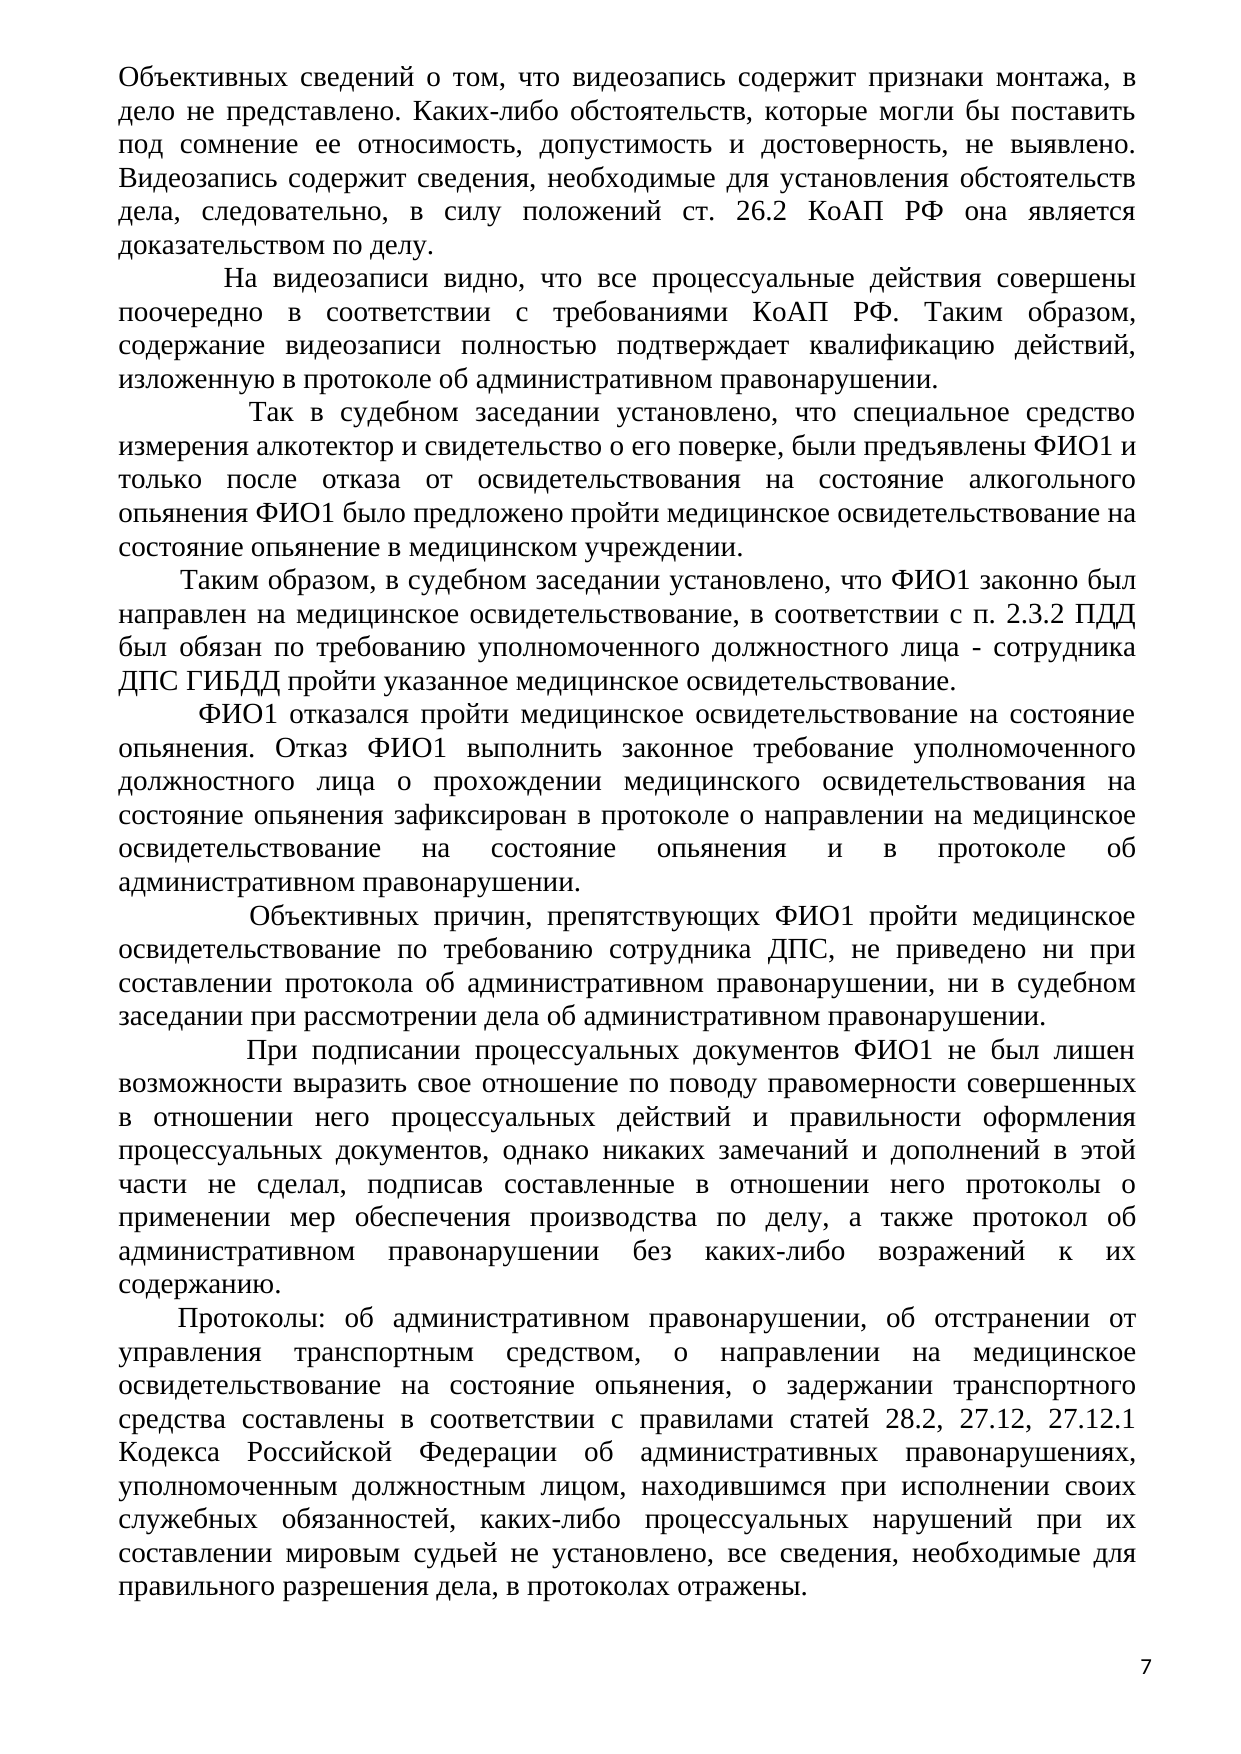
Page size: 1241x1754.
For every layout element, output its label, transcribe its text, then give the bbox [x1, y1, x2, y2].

text На видеозаписи видно, что все процессуальные действия совершены поочередно в соответствии с требованиями КоАП РФ. Таким образом, содержание видеозаписи полностью подтверждает квалификацию действий, изложенную в протоколе об административном правонарушении. [118, 260, 1137, 394]
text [118, 59, 1137, 260]
text Объективных причин, препятствующих ФИО1 пройти медицинское освидетельствование по требованию сотрудника ДПС, не приведено ни при составлении протокола об административном правонарушении, ни в судебном заседании при рассмотрении дела об административном правонарушении. [118, 898, 1137, 1032]
text Протоколы: об административном правонарушении, об отстранении от управления транспортным средством, о направлении на медицинское освидетельствование на состояние опьянения, о задержании транспортного средства составлены в соответствии с правилами статей 28.2, 27.12, 27.12.1 Кодекса Российской Федерации об административных правонарушениях, уполномоченным должностным лицом, находившимся при исполнении своих служебных обязанностей, каких-либо процессуальных нарушений при их составлении мировым судьей не установлено, все сведения, необходимые для правильного разрешения дела, в протоколах отражены. [118, 1300, 1137, 1602]
text При подписании процессуальных документов ФИО1 не был лишен возможности выразить свое отношение по поводу правомерности совершенных в отношении него процессуальных действий и правильности оформления процессуальных документов, однако никаких замечаний и дополнений в этой части не сделал, подписав составленные в отношении него протоколы о применении мер обеспечения производства по делу, а также протокол об административном правонарушении без каких-либо возражений к их содержанию. [118, 1032, 1137, 1300]
text ФИО1 отказался пройти медицинское освидетельствование на состояние опьянения. Отказ ФИО1 выполнить законное требование уполномоченного должностного лица о прохождении медицинского освидетельствования на состояние опьянения зафиксирован в протоколе о направлении на медицинское освидетельствование на состояние опьянения и в протоколе об административном правонарушении. [118, 696, 1137, 898]
text Таким образом, в судебном заседании установлено, что ФИО1 законно был направлен на медицинское освидетельствование, в соответствии с п. 2.3.2 ПДД был обязан по требованию уполномоченного должностного лица - сотрудника ДПС ГИБДД пройти указанное медицинское освидетельствование. [118, 562, 1137, 696]
text Так в судебном заседании установлено, что специальное средство измерения алкотектор и свидетельство о его поверке, были предъявлены ФИО1 и только после отказа от освидетельствования на состояние алкогольного опьянения ФИО1 было предложено пройти медицинское освидетельствование на состояние опьянение в медицинском учреждении. [118, 394, 1137, 562]
